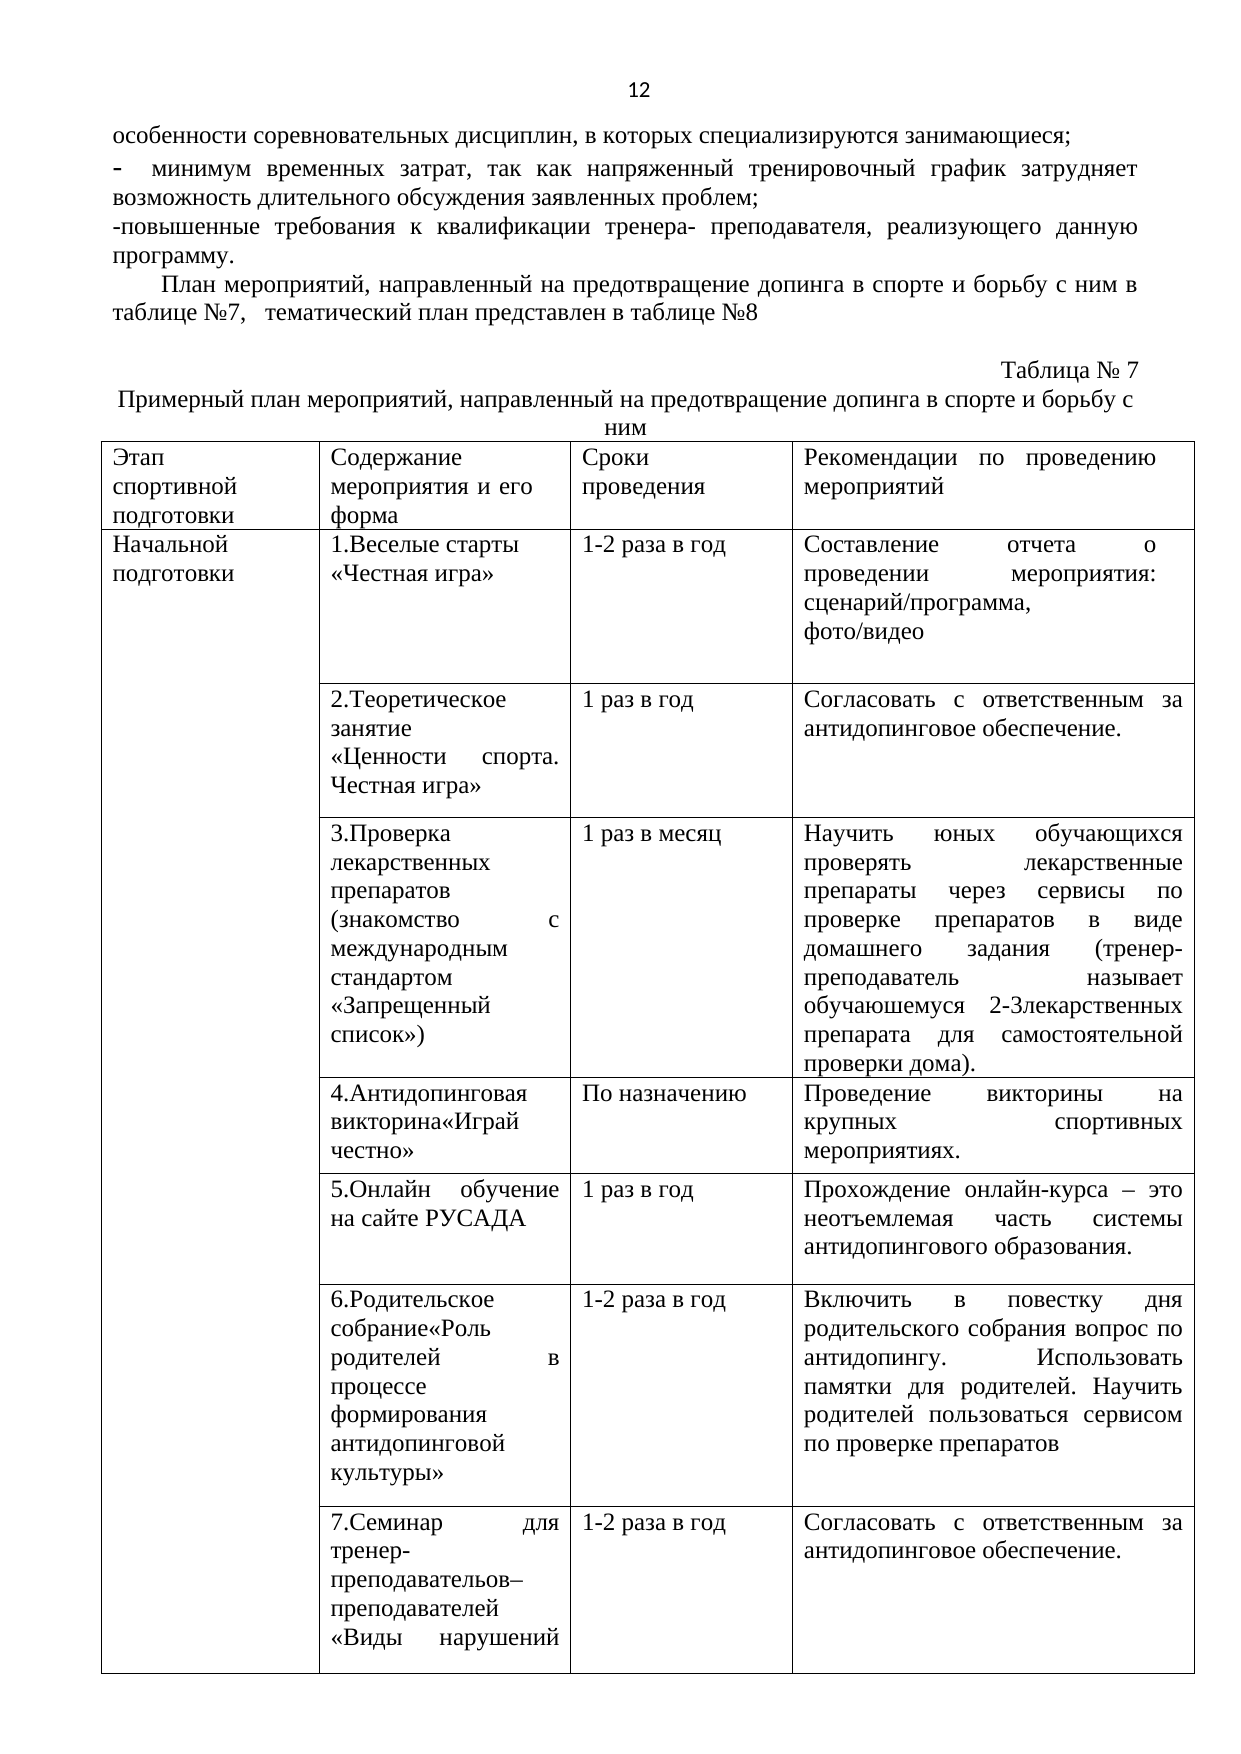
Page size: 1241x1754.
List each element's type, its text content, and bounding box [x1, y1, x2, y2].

text Примерный план мероприятий, направленный на предотвращение допинга в спорте и борьбу с ним [112, 384, 1139, 441]
table_cell Начальной подготовки [102, 530, 319, 1673]
table_cell 1.Веселые старты «Честная игра» [320, 530, 570, 683]
table_cell Составление отчета о проведении мероприятия: сценарий/программа, фото/видео [793, 530, 1194, 683]
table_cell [320, 1507, 570, 1673]
table_cell 1 раз в месяц [571, 818, 792, 1077]
text План мероприятий, направленный на предотвращение допинга в спорте и борьбу с ним в таблице №7, тематический план представлен в таблице №8 [112, 269, 1139, 326]
table_cell 2.Теоретическое занятие «Ценности спорта. Честная игра» [320, 684, 570, 817]
text -повышенные требования к квалификации тренера- преподавателя, реализующего данную программу. [112, 211, 1139, 269]
table_cell 4.Антидопинговая викторина«Играй честно» [320, 1078, 570, 1173]
table_cell 3.Проверка лекарственных препаратов (знакомство с международным стандартом «Запрещенный список») [320, 818, 570, 1077]
table_cell 1-2 раза в год [571, 530, 792, 683]
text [112, 120, 1139, 149]
table_header Содержание мероприятия и его форма [320, 442, 570, 528]
table_cell Включить в повестку дня родительского собрания вопрос по антидопингу. Использовать памятки для родителей. Научить родителей пользоваться сервисом по проверке препаратов [793, 1285, 1194, 1506]
table_cell 1 раз в год [571, 1174, 792, 1283]
table_header Рекомендации по проведению мероприятий [793, 442, 1194, 528]
table_cell 5.Онлайн обучение на сайте РУСАДА [320, 1174, 570, 1283]
table_cell Проведение викторины на крупных спортивных мероприятиях. [793, 1078, 1194, 1173]
table_cell Научить юных обучающихся проверять лекарственные препараты через сервисы по проверке препаратов в виде домашнего задания (тренер-преподаватель называет обучаюшемуся 2-3лекарственных препарата для самостоятельной проверки дома). [793, 818, 1194, 1077]
table_cell Согласовать с ответственным за антидопинговое обеспечение. [793, 684, 1194, 817]
table_header Этап спортивной подготовки [102, 442, 319, 528]
text Таблица № 7 [112, 355, 1139, 384]
table_cell 1-2 раза в год [571, 1507, 792, 1673]
list минимум временных затрат, так как напряженный тренировочный график затрудняет возможность длительного обсуждения заявленных проблем; [112, 149, 1139, 211]
table_header Сроки проведения [571, 442, 792, 528]
table_cell По назначению [571, 1078, 792, 1173]
table_cell Прохождение онлайн-курса – это неотъемлемая часть системы антидопингового образования. [793, 1174, 1194, 1283]
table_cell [793, 1507, 1194, 1673]
table_cell 6.Родительское собрание«Роль родителей в процессе формирования антидопинговой культуры» [320, 1285, 570, 1506]
table_cell 1 раз в год [571, 684, 792, 817]
table_cell 1-2 раза в год [571, 1285, 792, 1506]
